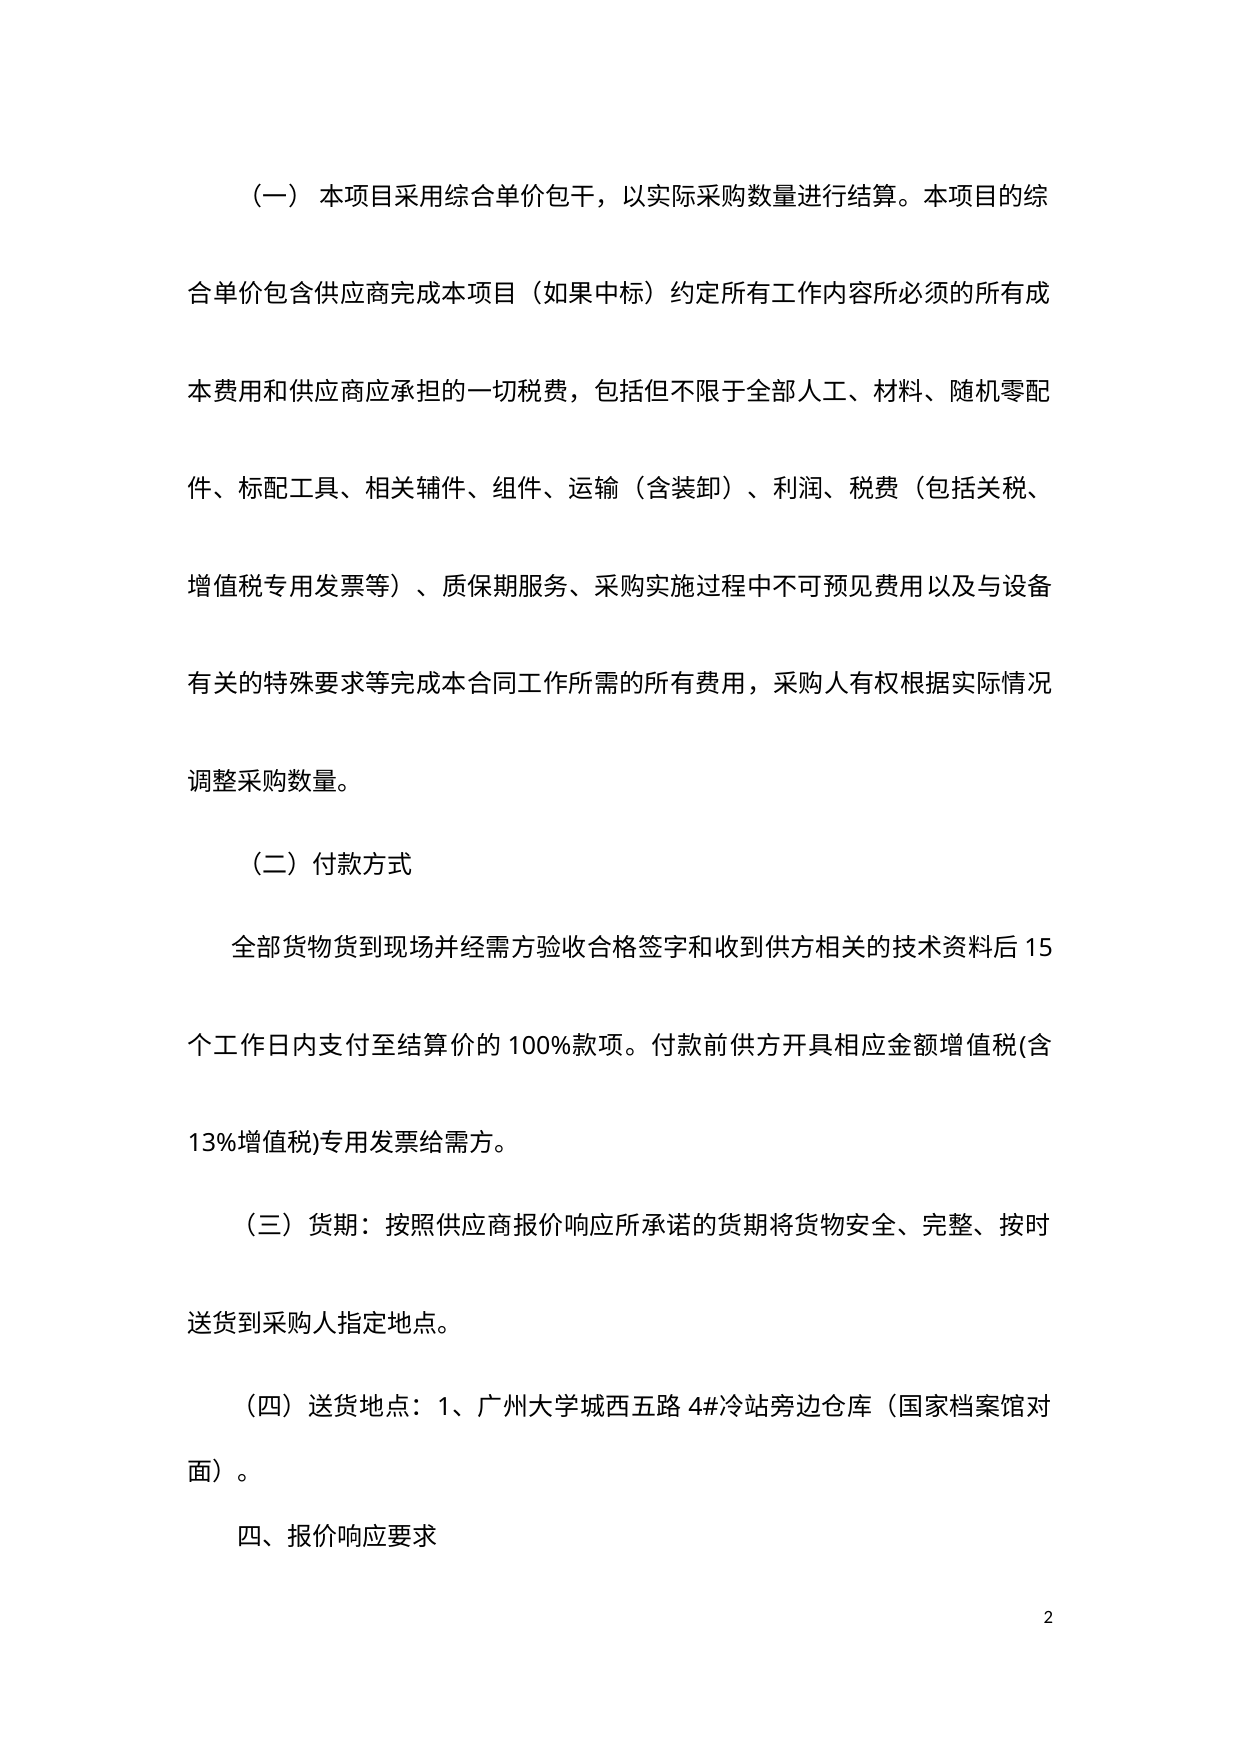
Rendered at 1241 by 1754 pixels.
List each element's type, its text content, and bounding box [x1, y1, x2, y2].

text 四、报价响应要求 [187, 1502, 1053, 1567]
text （三）货期：按照供应商报价响应所承诺的货期将货物安全、完整、按时送货到采购人指定地点。 [187, 1191, 1053, 1354]
text （一） 本项目采用综合单价包干，以实际采购数量进行结算。本项目的综合单价包含供应商完成本项目（如果中标）约定所有工作内容所必须的所有成本费用和供应商应承担的一切税费，包括但不限于全部人工、材料、随机零配件、标配工具、相关辅件、组件、运输（含装卸）、利润、税费（包括关税、增值税专用发票等）、质保期服务、采购实施过程中不可预见费用以及与设备有关的特殊要求等完成本合同工作所需的所有费用，采购人有权根据实际情况调整采购数量。 [187, 162, 1053, 812]
text 全部货物货到现场并经需方验收合格签字和收到供方相关的技术资料后15个工作日内支付至结算价的100%款项。付款前供方开具相应金额增值税(含13%增值税)专用发票给需方。 [187, 913, 1053, 1173]
text （二）付款方式 [187, 830, 1053, 895]
text （四）送货地点：1、广州大学城西五路4#冷站旁边仓库（国家档案馆对面）。 [187, 1372, 1053, 1502]
